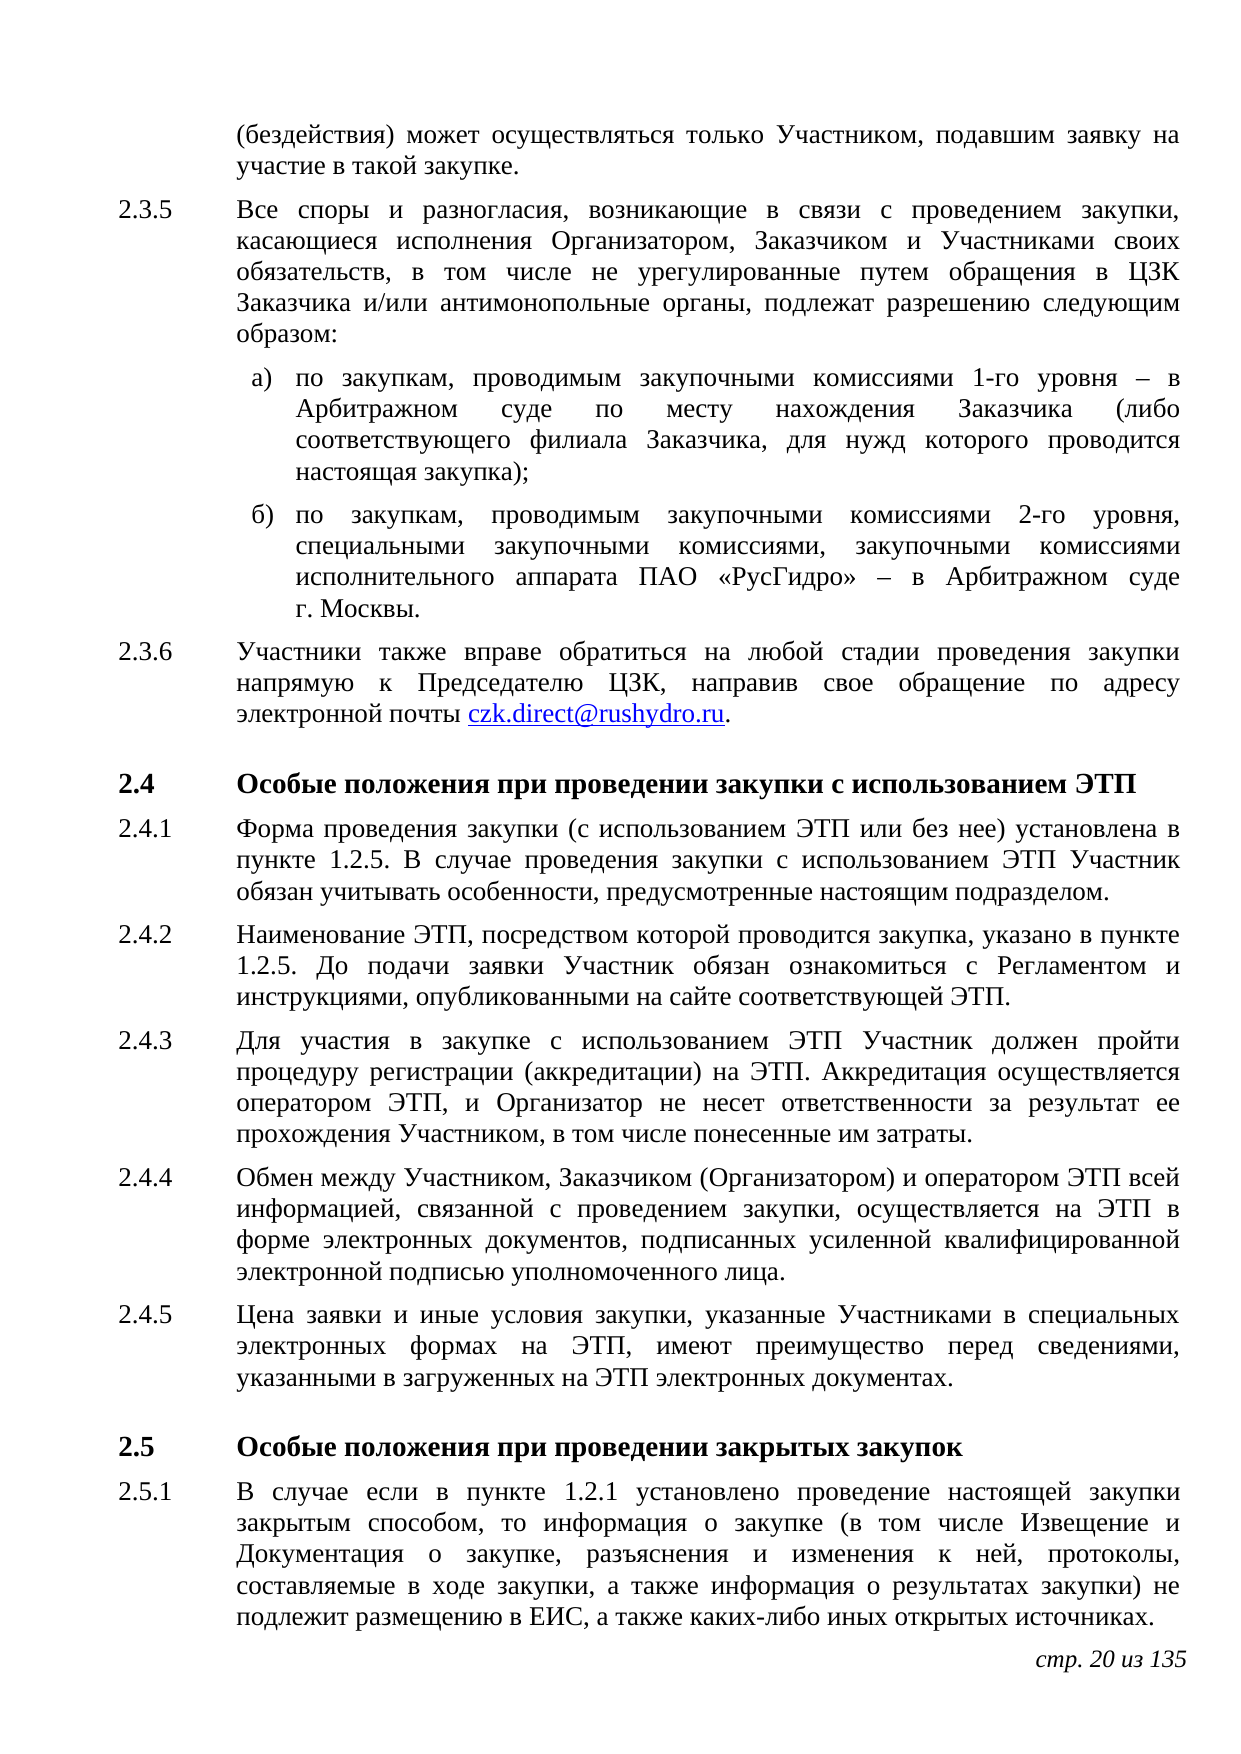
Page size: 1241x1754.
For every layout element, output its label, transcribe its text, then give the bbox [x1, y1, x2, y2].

text Наименование ЭТП, посредством которой проводится закупка, указано в пункте 1.2.5. До подачи заявки Участник обязан ознакомиться с Регламентом и инструкциями, опубликованными на сайте соответствующей ЭТП. [118, 918, 1181, 1012]
text Для участия в закупке с использованием ЭТП Участник должен пройти процедуру регистрации (аккредитации) на ЭТП. Аккредитация осуществляется оператором ЭТП, и Организатор не несет ответственности за результат ее прохождения Участником, в том числе понесенные им затраты. [118, 1024, 1181, 1149]
text Все споры и разногласия, возникающие в связи с проведением закупки, касающиеся исполнения Организатором, Заказчиком и Участниками своих обязательств, в том числе не урегулированные путем обращения в ЦЗК Заказчика и/или антимонопольные органы, подлежат разрешению следующим образом: [118, 193, 1181, 349]
list по закупкам, проводимым закупочными комиссиями 2-го уровня, специальными закупочными комиссиями, закупочными комиссиями исполнительного аппарата ПАО «РусГидро» – в Арбитражном суде г. Москвы. [251, 498, 1181, 623]
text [118, 118, 1181, 180]
subtitle Особые положения при проведении закупки с использованием ЭТП [118, 766, 1181, 800]
text Цена заявки и иные условия закупки, указанные Участниками в специальных электронных формах на ЭТП, имеют преимущество перед сведениями, указанными в загруженных на ЭТП электронных документах. [118, 1298, 1181, 1392]
subtitle Особые положения при проведении закрытых закупок [118, 1429, 1181, 1463]
text Обмен между Участником, Заказчиком (Организатором) и оператором ЭТП всей информацией, связанной с проведением закупки, осуществляется на ЭТП в форме электронных документов, подписанных усиленной квалифицированной электронной подписью уполномоченного лица. [118, 1161, 1181, 1286]
text В случае если в пункте 1.2.1 установлено проведение настоящей закупки закрытым способом, то информация о закупке (в том числе Извещение и Документация о закупке, разъяснения и изменения к ней, протоколы, составляемые в ходе закупки, а также информация о результатах закупки) не подлежит размещению в ЕИС, а также каких-либо иных открытых источниках. [118, 1475, 1181, 1631]
list по закупкам, проводимым закупочными комиссиями 1-го уровня – в Арбитражном суде по месту нахождения Заказчика (либо соответствующего филиала Заказчика, для нужд которого проводится настоящая закупка); [251, 361, 1181, 486]
text Форма проведения закупки (с использованием ЭТП или без нее) установлена в пункте 1.2.5. В случае проведения закупки с использованием ЭТП Участник обязан учитывать особенности, предусмотренные настоящим подразделом. [118, 812, 1181, 906]
text Участники также вправе обратиться на любой стадии проведения закупки напрямую к Председателю ЦЗК, направив свое обращение по адресу электронной почты czk.direct@rushydro.ru. [118, 635, 1181, 729]
